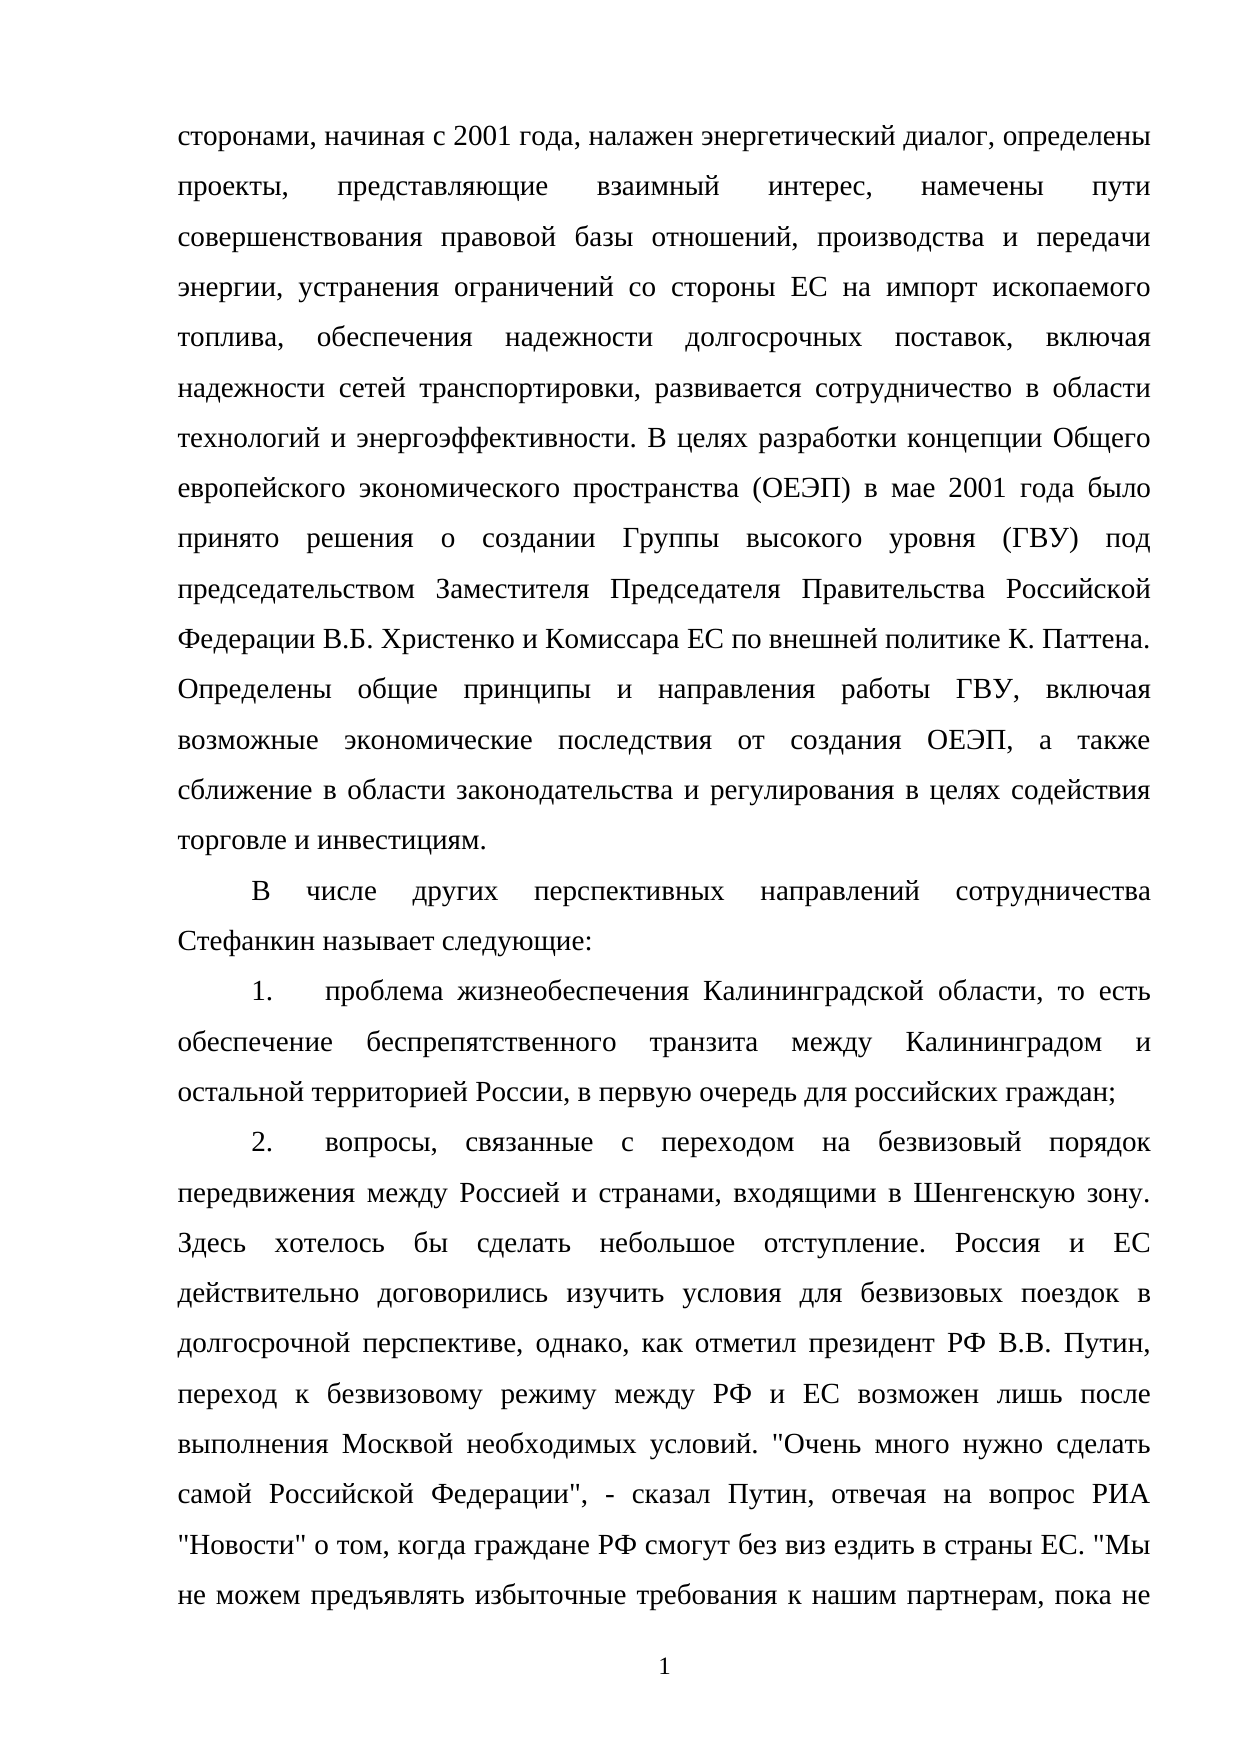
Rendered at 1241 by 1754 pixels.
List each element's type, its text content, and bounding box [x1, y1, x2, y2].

list проблема жизнеобеспечения Калининградской области, то есть обеспечение беспрепятственного транзита между Калининградом и остальной территорией России, в первую очередь для российских граждан; [177, 973, 1152, 1108]
text В числе других перспективных направлений сотрудничества Стефанкин называет следующие: [177, 873, 1152, 957]
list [177, 1124, 1152, 1611]
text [177, 118, 1152, 856]
